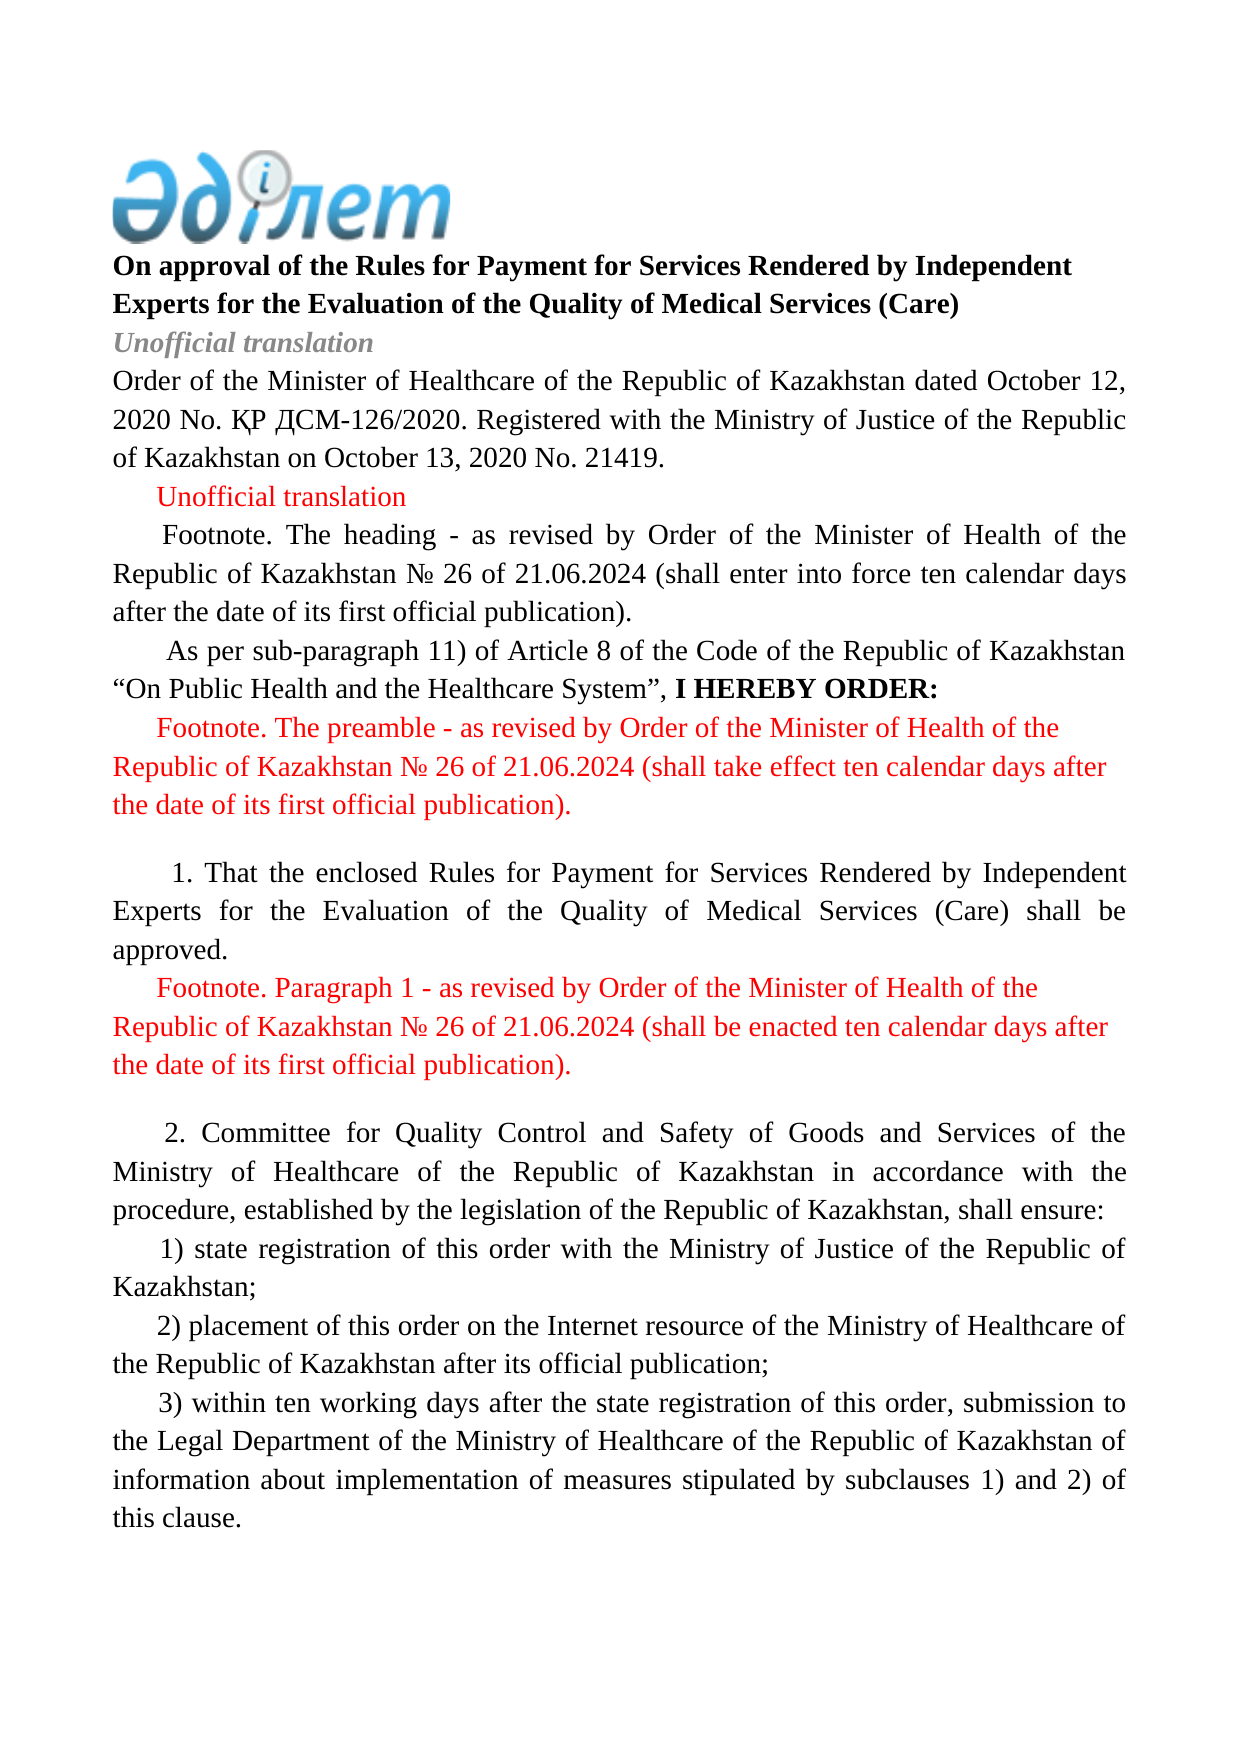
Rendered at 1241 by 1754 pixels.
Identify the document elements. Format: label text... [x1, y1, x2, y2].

text Footnote. The preamble - as revised by Order of the Minister of Health of the Republic of Kazakhstan № 26 of 21.06.2024 (shall take effect ten calendar days after the date of its first official publication). [112, 710, 1128, 851]
text 1) state registration of this order with the Ministry of Justice of the Republic of Kazakhstan; [112, 1231, 1128, 1303]
text As per sub-paragraph 11) of Article 8 of the Code of the Republic of Kazakhstan “On Public Health and the Healthcare System”, I HEREBY ORDER: [112, 633, 1128, 705]
text 2) placement of this order on the Internet resource of the Ministry of Healthcare of the Republic of Kazakhstan after its official publication; [112, 1308, 1128, 1380]
text 2. Committee for Quality Control and Safety of Goods and Services of the Ministry of Healthcare of the Republic of Kazakhstan in accordance with the procedure, established by the legislation of the Republic of Kazakhstan, shall ensure: [112, 1115, 1128, 1226]
text 3) within ten working days after the state registration of this order, submission to the Legal Department of the Ministry of Healthcare of the Republic of Kazakhstan of information about implementation of measures stipulated by subclauses 1) and 2) of this clause. [112, 1385, 1128, 1534]
picture [112, 150, 451, 244]
text On approval of the Rules for Payment for Services Rendered by Independent Experts for the Evaluation of the Quality of Medical Services (Care) [112, 248, 1128, 320]
text Unofficial translation [112, 325, 1128, 358]
text Footnote. The heading - as revised by Order of the Minister of Health of the Republic of Kazakhstan № 26 of 21.06.2024 (shall enter into force ten calendar days after the date of its first official publication). [112, 517, 1128, 628]
text Unofficial translation [112, 479, 1128, 512]
text Footnote. Paragraph 1 - as revised by Order of the Minister of Health of the Republic of Kazakhstan № 26 of 21.06.2024 (shall be enacted ten calendar days after the date of its first official publication). [112, 970, 1128, 1111]
text 1. That the enclosed Rules for Payment for Services Rendered by Independent Experts for the Evaluation of the Quality of Medical Services (Care) shall be approved. [112, 855, 1128, 965]
text Order of the Minister of Healthcare of the Republic of Kazakhstan dated October 12, 2020 No. ҚР ДСМ-126/2020. Registered with the Ministry of Justice of the Republic of Kazakhstan on October 13, 2020 No. 21419. [112, 363, 1128, 474]
